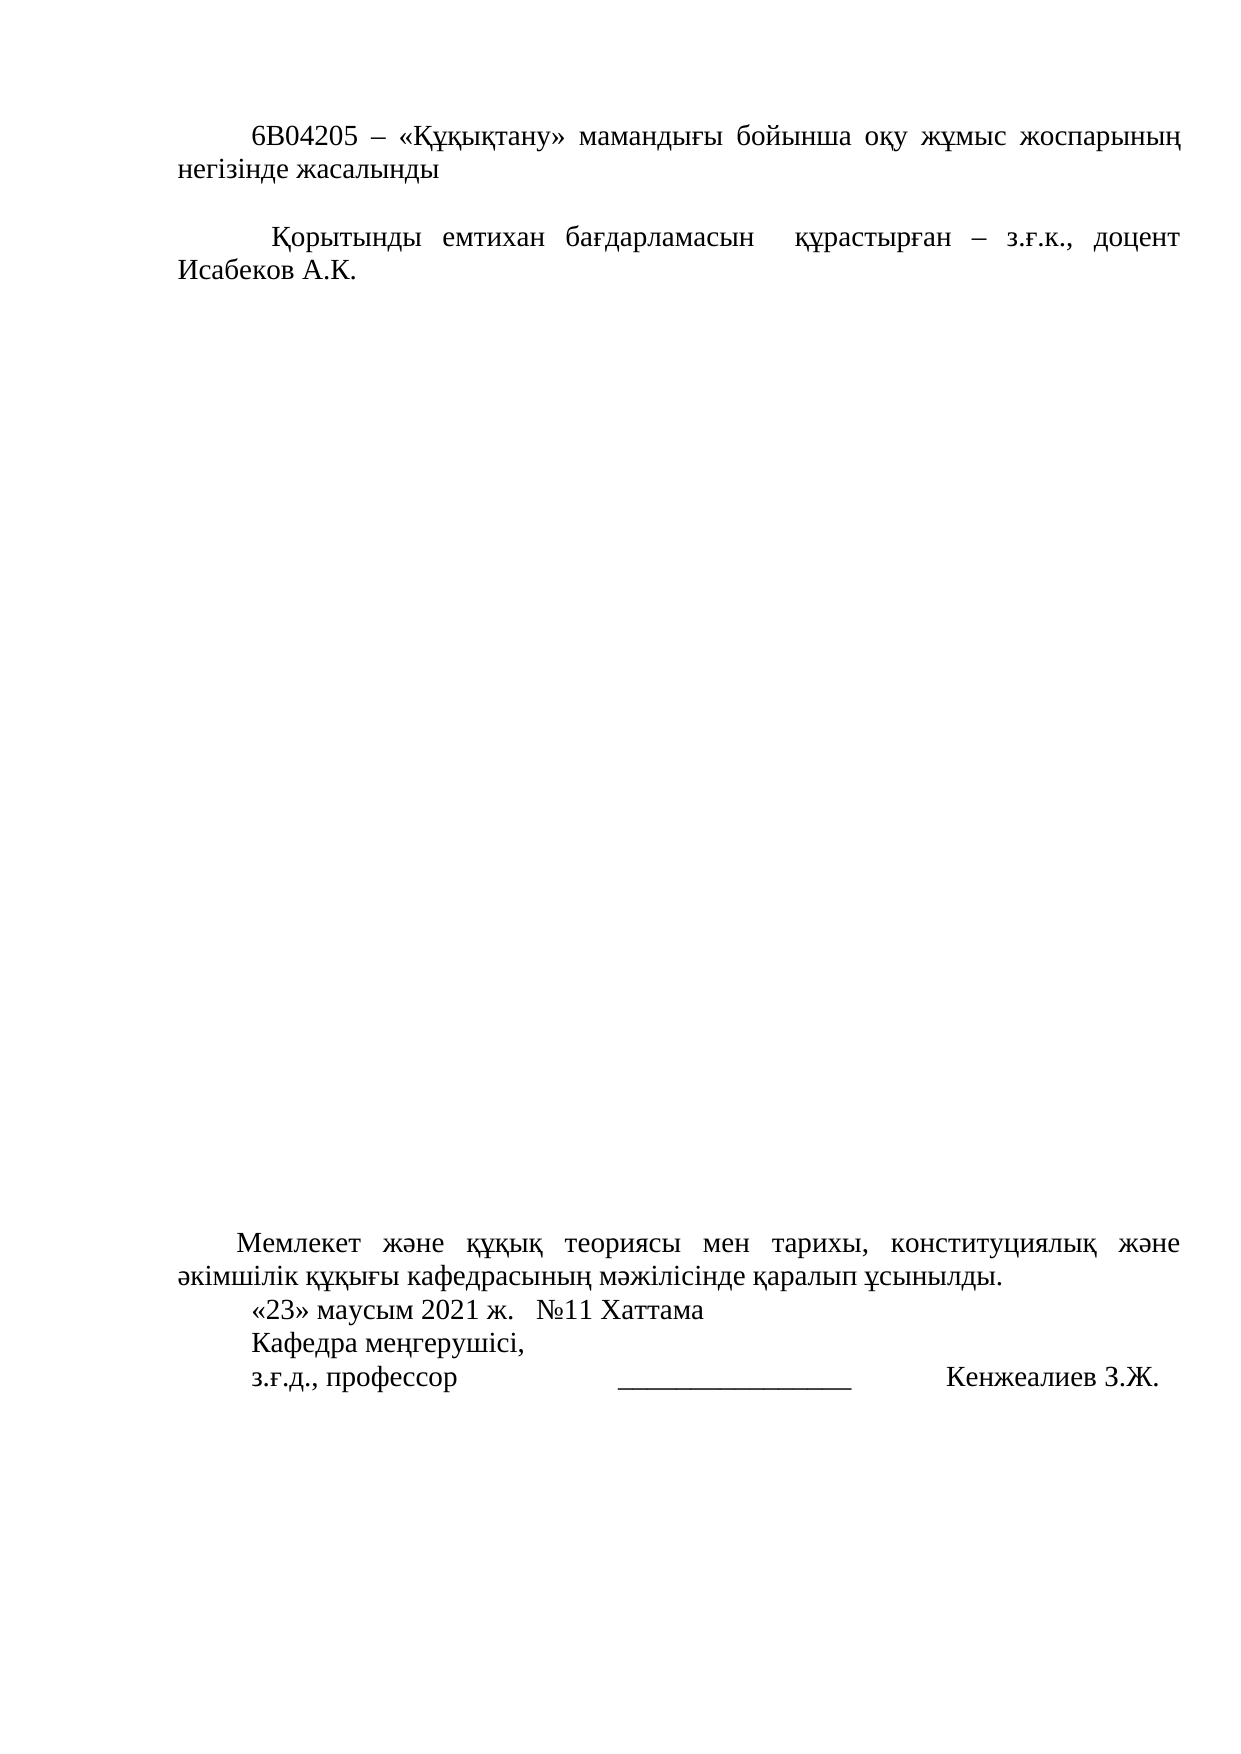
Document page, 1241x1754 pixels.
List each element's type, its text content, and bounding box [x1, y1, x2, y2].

text з.ғ.д., профессор ________________ Кенжеалиев З.Ж. [177, 1359, 1181, 1393]
text Мемлекет және құқық теориясы мен тарихы, конституциялық және әкімшілік құқығы кафедрасының мәжілісінде қаралып ұсынылды. [177, 1225, 1181, 1292]
text Кафедра меңгерушісі, [177, 1326, 1181, 1359]
text 6B04205 – «Құқықтану» мамандығы бойынша оқу жұмыс жоспарының негізінде жасалынды [177, 118, 1181, 185]
text «23» маусым 2021 ж. №11 Хаттама [177, 1292, 1181, 1326]
text Қорытынды емтихан бағдарламасын құрастырған – з.ғ.к., доцент Исабеков А.К. [177, 219, 1181, 286]
